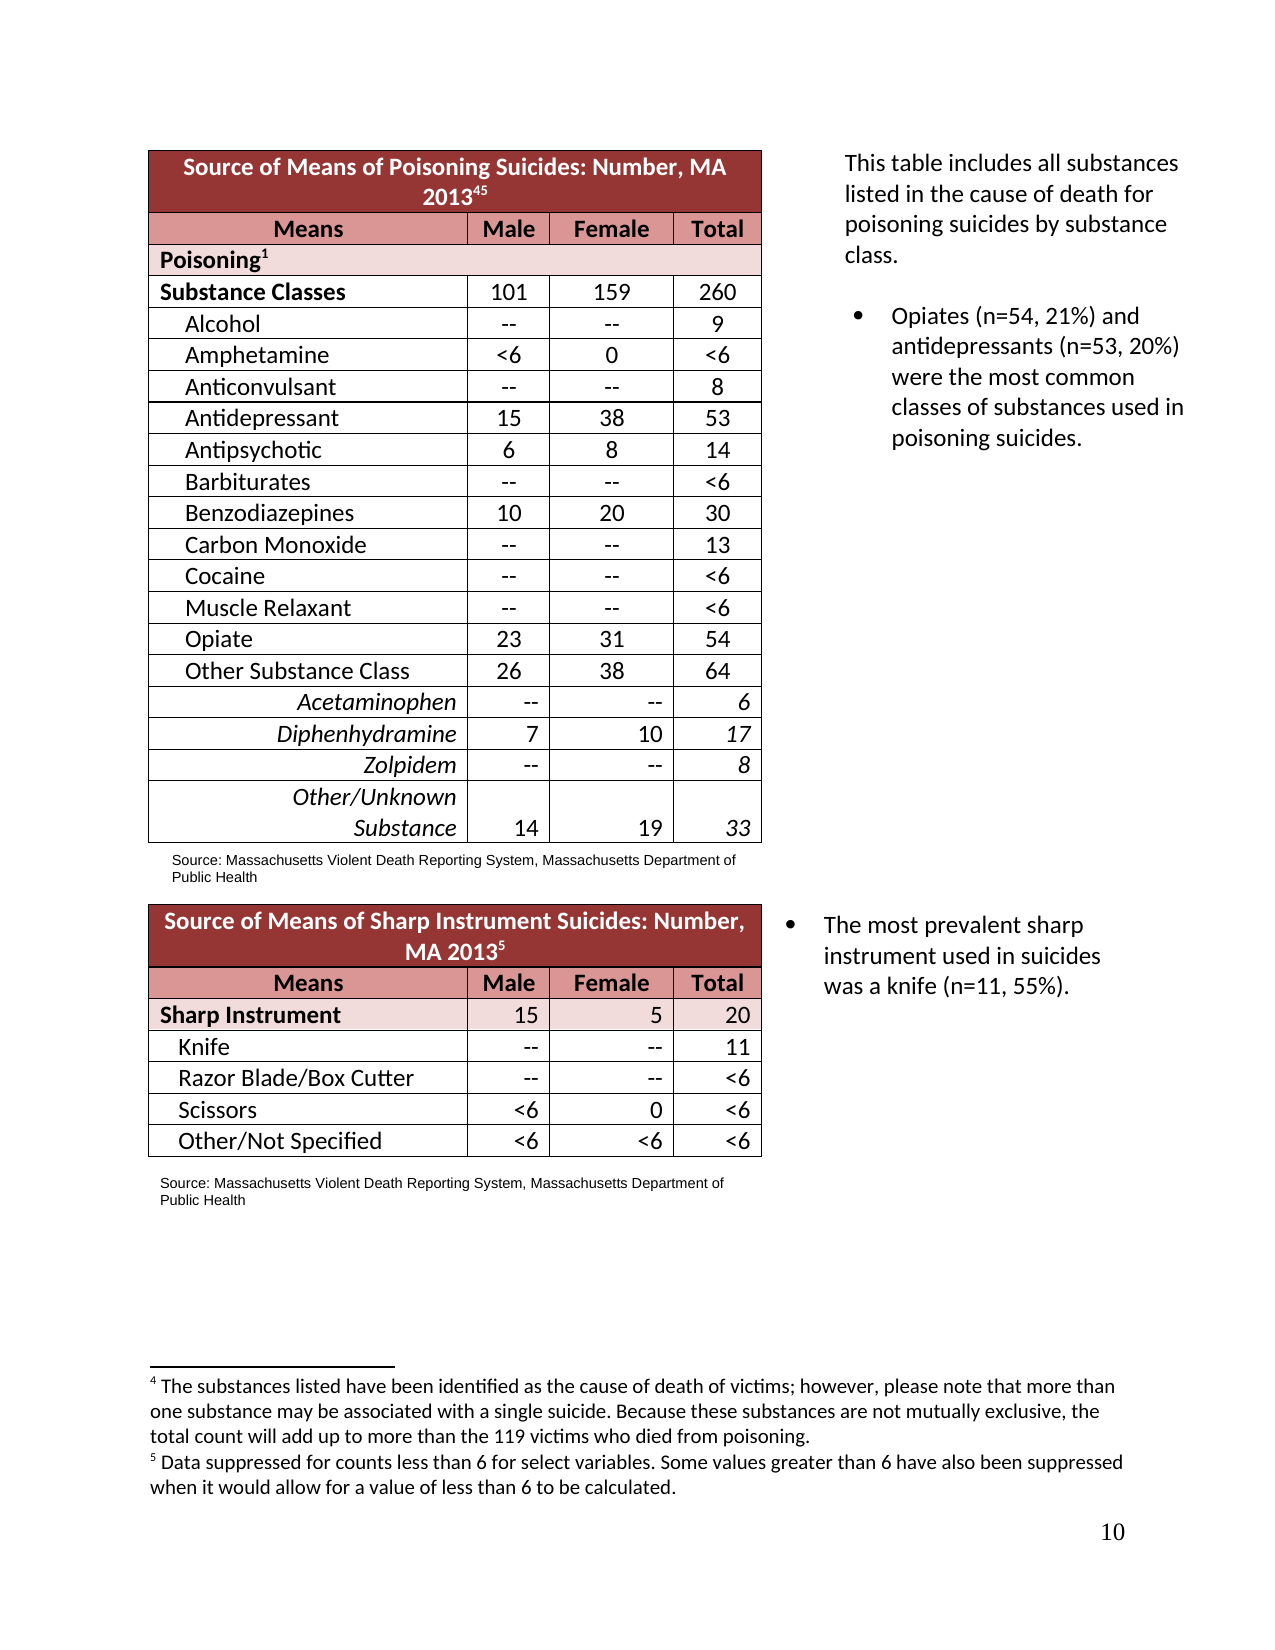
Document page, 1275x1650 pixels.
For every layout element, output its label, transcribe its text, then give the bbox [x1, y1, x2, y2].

table_cell Female [550, 968, 673, 998]
table_cell 14 [674, 434, 761, 464]
table_cell 11 [674, 1031, 761, 1061]
table_cell Means [149, 968, 467, 998]
table_cell 33 [674, 781, 761, 842]
table_cell 38 [550, 403, 673, 433]
table_cell Anticonvulsant [149, 371, 467, 401]
table_cell -- [550, 1031, 673, 1061]
table_cell Barbiturates [149, 466, 467, 496]
table_cell 10 [468, 497, 549, 528]
table_cell [149, 843, 468, 904]
table_cell -- [468, 687, 549, 717]
table_cell 5 [550, 999, 673, 1029]
table_cell Scissors [149, 1094, 467, 1124]
table_cell Sharp Instrument [149, 999, 467, 1029]
table_cell 8 [674, 750, 761, 780]
table_cell Opiate [149, 624, 467, 654]
table_cell 0 [550, 1094, 673, 1124]
table_cell 260 [674, 276, 761, 307]
table_cell 10 [550, 718, 673, 749]
table_cell 14 [468, 781, 549, 842]
table_cell -- [550, 560, 673, 591]
table_cell Zolpidem [149, 750, 467, 780]
table_cell Source of Means of Sharp Instrument Suicides: Number, MA 20135 [149, 905, 761, 966]
table_cell Benzodiazepines [149, 497, 467, 528]
table_cell Total [674, 968, 761, 998]
table_cell 9 [674, 308, 761, 338]
table_cell -- [468, 466, 549, 496]
table_cell -- [550, 529, 673, 559]
table_cell Acetaminophen [149, 687, 467, 717]
table_cell 159 [550, 276, 673, 307]
table_cell 19 [550, 781, 673, 842]
table_cell 20 [674, 999, 761, 1029]
table_cell -- [550, 687, 673, 717]
table_cell Razor Blade/Box Cutter [149, 1062, 467, 1093]
table_cell <6 [674, 1125, 761, 1156]
table_cell -- [468, 750, 549, 780]
table_cell Antipsychotic [149, 434, 467, 464]
table_cell <6 [468, 1094, 549, 1124]
table_cell 30 [674, 497, 761, 528]
table_cell 53 [674, 403, 761, 433]
table_cell [550, 1157, 674, 1340]
table_cell 38 [550, 655, 673, 686]
table_cell Substance Classes [149, 276, 467, 307]
table_cell 31 [550, 624, 673, 654]
table_cell Male [468, 968, 549, 998]
table_cell Amphetamine [149, 339, 467, 370]
table_cell -- [468, 560, 549, 591]
table_cell Muscle Relaxant [149, 592, 467, 622]
table_cell 8 [674, 371, 761, 401]
table_cell -- [550, 308, 673, 338]
table_cell 8 [550, 434, 673, 464]
table_cell Means [149, 213, 467, 244]
table_cell <6 [468, 339, 549, 370]
table_cell Diphenhydramine [149, 718, 467, 749]
table_cell 6 [674, 687, 761, 717]
table_cell Alcohol [149, 308, 467, 338]
table_cell -- [468, 308, 549, 338]
table_cell Other/Not Specified [149, 1125, 467, 1156]
table_cell -- [550, 750, 673, 780]
table_cell 64 [674, 655, 761, 686]
table_cell Antidepressant [149, 403, 467, 433]
table_cell Knife [149, 1031, 467, 1061]
table_cell -- [550, 592, 673, 622]
table_cell 15 [468, 403, 549, 433]
table_cell Carbon Monoxide [149, 529, 467, 559]
table_cell <6 [468, 1125, 549, 1156]
table_cell Female [550, 213, 673, 244]
table_cell -- [550, 371, 673, 401]
table_cell 26 [468, 655, 549, 686]
table_cell Other/Unknown Substance [149, 781, 467, 842]
table_cell <6 [674, 560, 761, 591]
table_cell <6 [674, 592, 761, 622]
table_cell 54 [674, 624, 761, 654]
table_cell [468, 843, 550, 904]
table_cell [468, 245, 550, 275]
table_cell <6 [550, 1125, 673, 1156]
table_cell Poisoning1 [149, 245, 468, 275]
table_cell -- [468, 1062, 549, 1093]
table_cell <6 [674, 466, 761, 496]
table_header Source of Means of Poisoning Suicides: Number, MA 2013 [149, 151, 761, 212]
table_cell 13 [674, 529, 761, 559]
table_cell [674, 1157, 761, 1340]
table_cell Male [468, 213, 549, 244]
table_cell 17 [674, 718, 761, 749]
table_cell <6 [674, 1062, 761, 1093]
table_cell 20 [550, 497, 673, 528]
table_cell 101 [468, 276, 549, 307]
table_cell [674, 245, 761, 275]
table_cell [468, 1157, 550, 1340]
table_cell <6 [674, 1094, 761, 1124]
table_cell -- [468, 371, 549, 401]
table_cell 23 [468, 624, 549, 654]
table_cell Other Substance Class [149, 655, 467, 686]
table_cell 6 [468, 434, 549, 464]
table_cell -- [468, 1031, 549, 1061]
table_cell [149, 1157, 468, 1340]
table_cell -- [550, 1062, 673, 1093]
table_cell Total [674, 213, 761, 244]
table_cell 7 [468, 718, 549, 749]
table_cell [550, 245, 674, 275]
table_cell [674, 843, 761, 904]
table_cell -- [550, 466, 673, 496]
table_cell [550, 843, 674, 904]
table_cell Cocaine [149, 560, 467, 591]
table_cell -- [468, 592, 549, 622]
table_cell <6 [674, 339, 761, 370]
table_cell -- [468, 529, 549, 559]
table_cell 15 [468, 999, 549, 1029]
table_cell 0 [550, 339, 673, 370]
